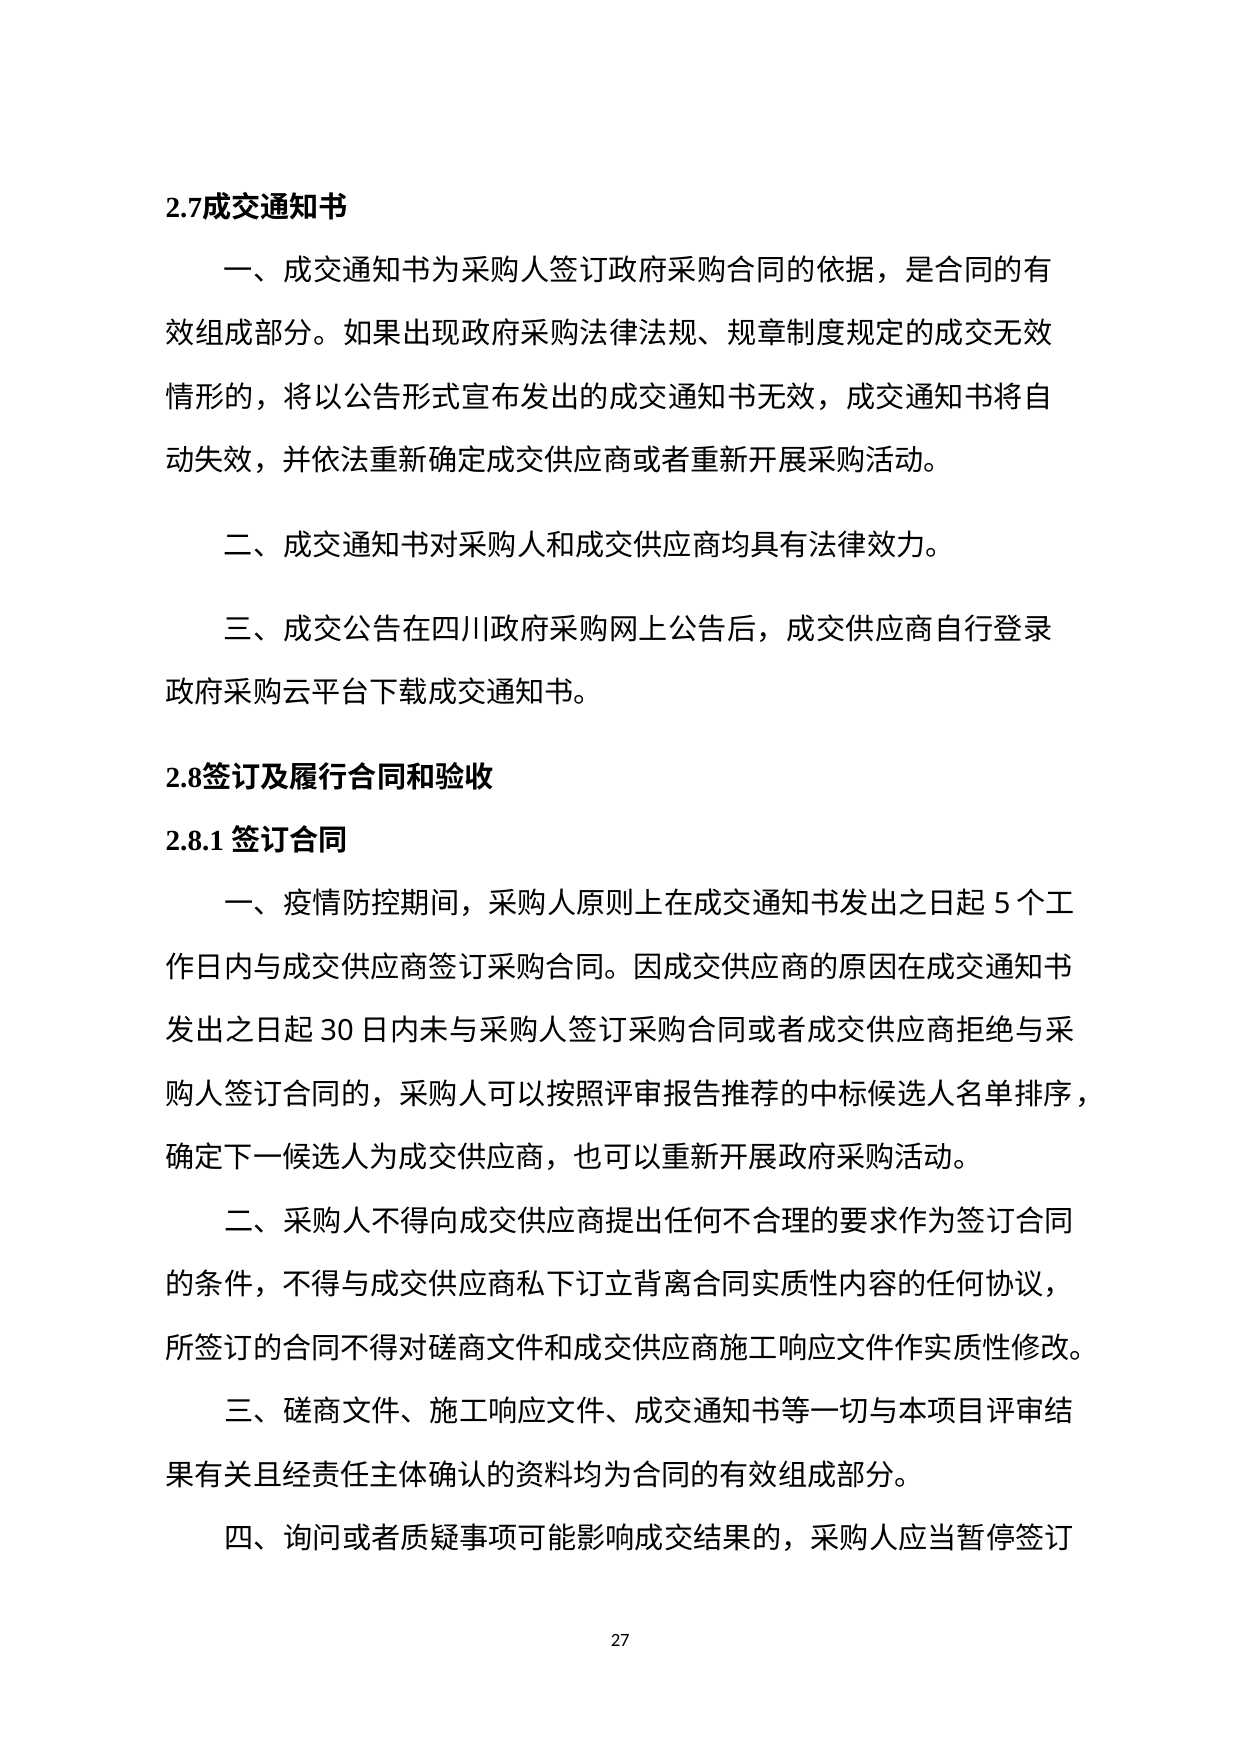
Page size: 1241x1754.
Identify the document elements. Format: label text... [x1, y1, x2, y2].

list 采购人不得向成交供应商提出任何不合理的要求作为签订合同的条件，不得与成交供应商私下订立背离合同实质性内容的任何协议，所签订的合同不得对磋商文件和成交供应商施工响应文件作实质性修改。 [165, 1197, 1075, 1367]
subtitle 签订及履行合同和验收 [165, 753, 1075, 795]
list 疫情防控期间，采购人原则上在成交通知书发出之日起5个工作日内与成交供应商签订采购合同。因成交供应商的原因在成交通知书发出之日起30日内未与采购人签订采购合同或者成交供应商拒绝与采购人签订合同的，采购人可以按照评审报告推荐的中标候选人名单排序，确定下一候选人为成交供应商，也可以重新开展政府采购活动。 [165, 880, 1075, 1176]
subtitle 签订合同 [165, 817, 1075, 859]
list 成交通知书为采购人签订政府采购合同的依据，是合同的有效组成部分。如果出现政府采购法律法规、规章制度规定的成交无效情形的，将以公告形式宣布发出的成交通知书无效，成交通知书将自动失效，并依法重新确定成交供应商或者重新开展采购活动。 [165, 247, 1053, 479]
list 磋商文件、施工响应文件、成交通知书等一切与本项目评审结果有关且经责任主体确认的资料均为合同的有效组成部分。 [165, 1388, 1075, 1493]
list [165, 1514, 1075, 1557]
list 成交公告在四川政府采购网上公告后，成交供应商自行登录政府采购云平台下载成交通知书。 [165, 605, 1053, 711]
subtitle 成交通知书 [165, 183, 1075, 225]
list 成交通知书对采购人和成交供应商均具有法律效力。 [165, 521, 1053, 563]
